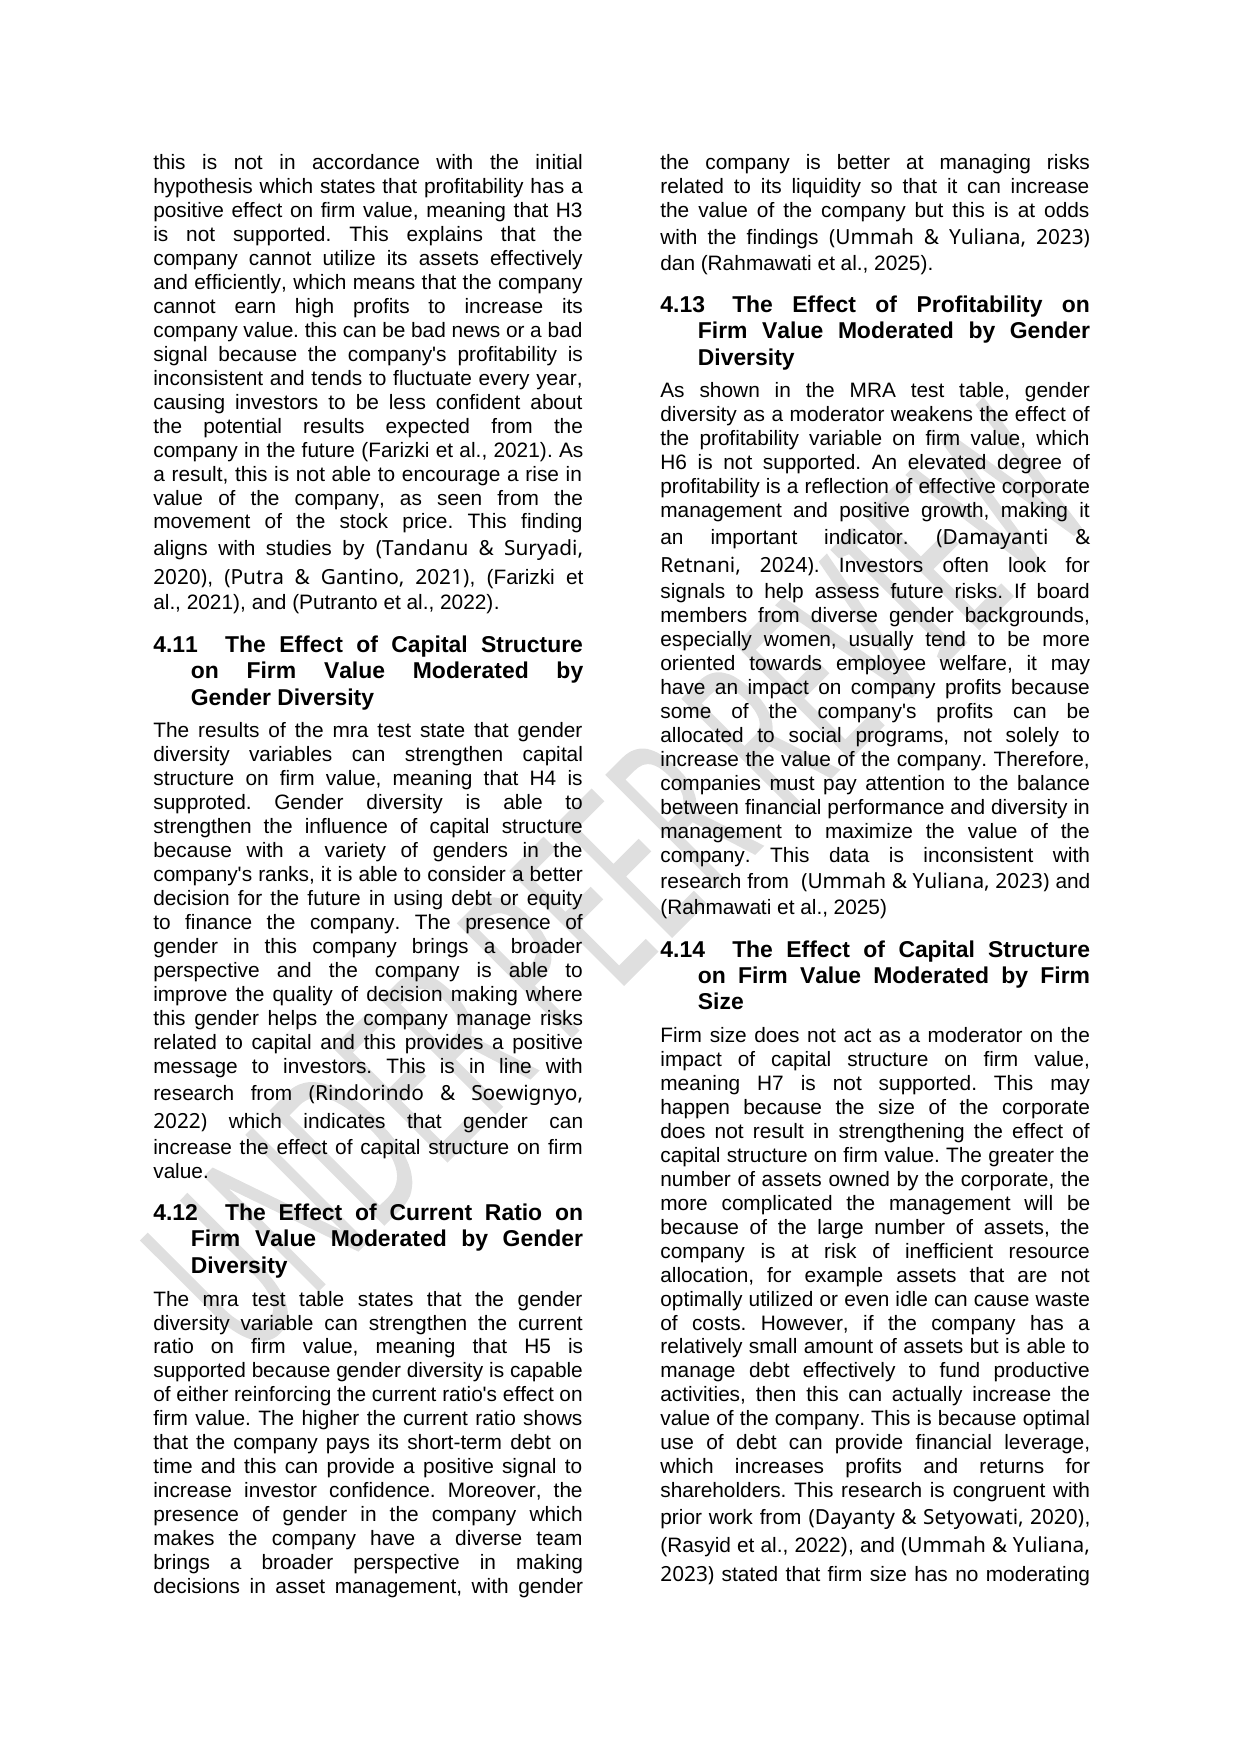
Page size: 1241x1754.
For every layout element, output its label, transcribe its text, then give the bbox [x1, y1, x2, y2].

subtitle The Effect of Profitability on Firm Value Moderated by Gender Diversity [660, 291, 1090, 370]
subtitle The Effect of Current Ratio on Firm Value Moderated by Gender Diversity [153, 1199, 583, 1278]
text The results of the mra test state that gender diversity variables can strengthen capital structure on firm value, meaning that H4 is supproted. Gender diversity is able to strengthen the influence of capital structure because with a variety of genders in the company's ranks, it is able to consider a better decision for the future in using debt or equity to finance the company. The presence of gender in this company brings a broader perspective and the company is able to improve the quality of decision making where this gender helps the company manage risks related to capital and this provides a positive message to investors. This is in line with research from which indicates that gender can increase the effect of capital structure on firm value. [153, 718, 583, 1182]
text As shown in the MRA test table, gender diversity as a moderator weakens the effect of the profitability variable on firm value, which H6 is not supported. An elevated degree of profitability is a reflection of effective corporate management and positive growth, making it an important indicator. . Investors often look for signals to help assess future risks. If board members from diverse gender backgrounds, especially women, usually tend to be more oriented towards employee welfare, it may have an impact on company profits because some of the company's profits can be allocated to social programs, not solely to increase the value of the company. Therefore, companies must pay attention to the balance between financial performance and diversity in management to maximize the value of the company. This data is inconsistent with research from and [660, 378, 1090, 919]
subtitle The Effect of Capital Structure on Firm Value Moderated by Firm Size [660, 936, 1090, 1014]
text The mra test table states that the gender diversity variable can strengthen the current ratio on firm value, meaning that H5 is supported because gender diversity is capable of either reinforcing the current ratio's effect on firm value. The higher the current ratio shows that the company pays its short-term debt on time and this can provide a positive signal to increase investor confidence. Moreover, the presence of gender in the company which makes the company have a diverse team brings a broader perspective in making decisions in asset management, with gender the company is better at managing risks related to its liquidity so that it can increase the value of the company but this is at odds with the findings dan . [660, 150, 1090, 274]
text The mra test table states that the gender diversity variable can strengthen the current ratio on firm value, meaning that H5 is supported because gender diversity is capable of either reinforcing the current ratio's effect on firm value. The higher the current ratio shows that the company pays its short-term debt on time and this can provide a positive signal to increase investor confidence. Moreover, the presence of gender in the company which makes the company have a diverse team brings a broader perspective in making decisions in asset management, with gender the company is better at managing risks related to its liquidity so that it can increase the value of the company but this is at odds with the findings dan . [153, 1286, 583, 1598]
subtitle The Effect of Capital Structure on Firm Value Moderated by Gender Diversity [153, 631, 583, 710]
